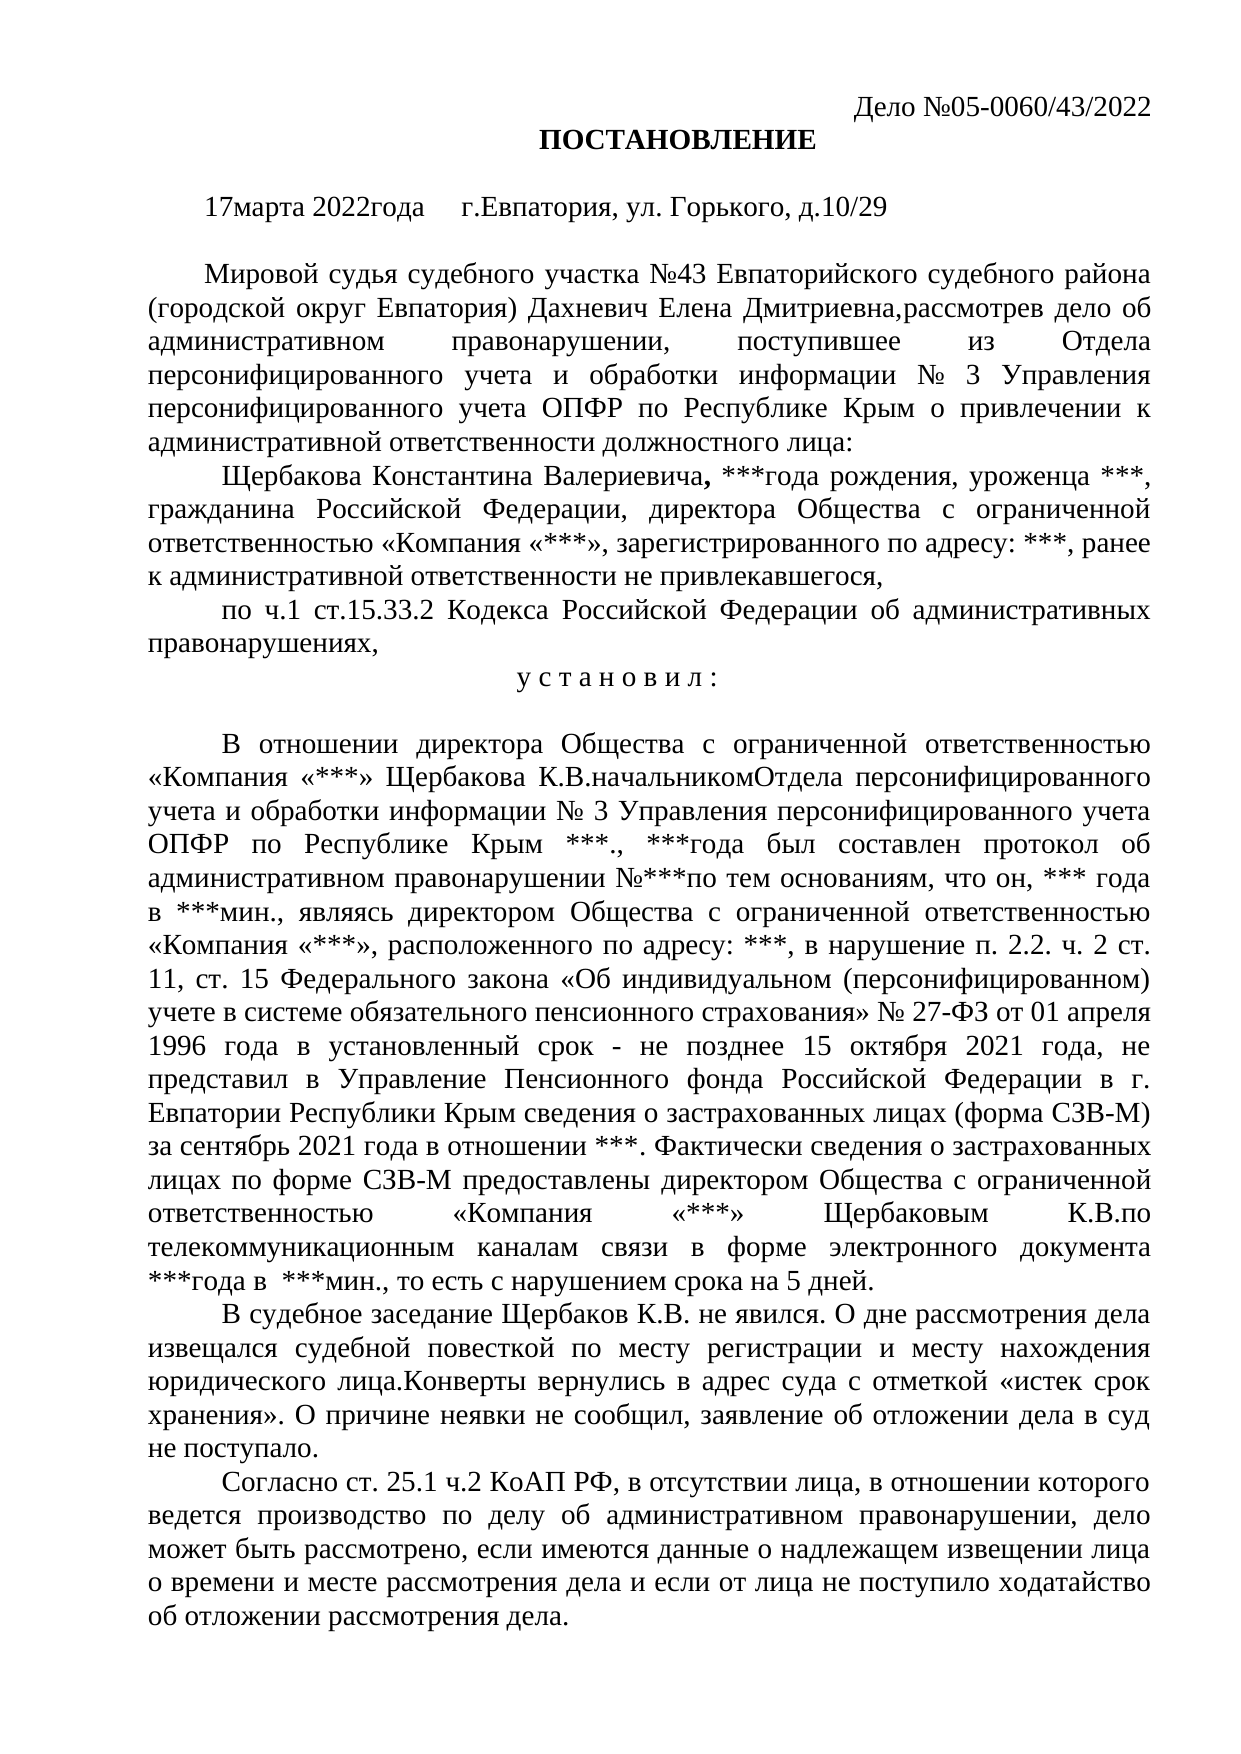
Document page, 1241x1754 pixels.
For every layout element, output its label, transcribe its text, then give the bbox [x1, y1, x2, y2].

text Дело №05-0060/43/2022 [148, 89, 1152, 122]
text Мировой судья судебного участка №43 Евпаторийского судебного района (городской округ Евпатория) Дахневич Елена Дмитриевна,рассмотрев дело об административном правонарушении, поступившее из Отдела персонифицированного учета и обработки информации № 3 Управления персонифицированного учета ОПФР по Республике Крым о привлечении к административной ответственности должностного лица: [148, 256, 1152, 458]
text ПОСТАНОВЛЕНИЕ [148, 122, 1152, 156]
text у с т а н о в и л : [516, 659, 1152, 692]
text по ч.1 ст.15.33.2 Кодекса Российской Федерации об административных правонарушениях, [148, 592, 1152, 659]
text 17марта 2022года г.Евпатория, ул. Горького, д.10/29 [148, 189, 1152, 223]
text В судебное заседание Щербаков К.В. не явился. О дне рассмотрения дела извещался судебной повесткой по месту регистрации и месту нахождения юридического лица.Конверты вернулись в адрес суда с отметкой «истек срок хранения». О причине неявки не сообщил, заявление об отложении дела в суд не поступало. [148, 1296, 1152, 1464]
text Щербакова Константина Валериевича, ***года рождения, уроженца ***, гражданина Российской Федерации, директора Общества с ограниченной ответственностью «Компания «***», зарегистрированного по адресу: ***, ранее к административной ответственности не привлекавшегося, [148, 458, 1152, 592]
text В отношении директора Общества с ограниченной ответственностью «Компания «***» Щербакова К.В.начальникомОтдела персонифицированного учета и обработки информации № 3 Управления персонифицированного учета ОПФР по Республике Крым ***., ***года был составлен протокол об административном правонарушении №***по тем основаниям, что он, *** года в ***мин., являясь директором Общества с ограниченной ответственностью «Компания «***», расположенного по адресу: ***, в нарушение п. 2.2. ч. 2 ст. 11, ст. 15 Федерального закона «Об индивидуальном (персонифицированном) учете в системе обязательного пенсионного страхования» № 27-ФЗ от 01 апреля 1996 года в установленный срок - не позднее 15 октября 2021 года, не представил в Управление Пенсионного фонда Российской Федерации в г. Евпатории Республики Крым сведения о застрахованных лицах (форма СЗВ-М) за сентябрь 2021 года в отношении ***. Фактически сведения о застрахованных лицах по форме СЗВ-М предоставлены директором Общества с ограниченной ответственностью «Компания «***» Щербаковым К.В.по телекоммуникационным каналам связи в форме электронного документа ***года в ***мин., то есть с нарушением срока на 5 дней. [148, 1162, 1152, 1296]
text Согласно ст. 25.1 ч.2 КоАП РФ, в отсутствии лица, в отношении которого ведется производство по делу об административном правонарушении, дело может быть рассмотрено, если имеются данные о надлежащем извещении лица о времени и месте рассмотрения дела и если от лица не поступило ходатайство об отложении рассмотрения дела. [148, 1464, 1152, 1632]
text В отношении директора Общества с ограниченной ответственностью «Компания «***» Щербакова К.В.начальникомОтдела персонифицированного учета и обработки информации № 3 Управления персонифицированного учета ОПФР по Республике Крым ***., ***года был составлен протокол об административном правонарушении №***по тем основаниям, что он, *** года в ***мин., являясь директором Общества с ограниченной ответственностью «Компания «***», расположенного по адресу: ***, в нарушение п. 2.2. ч. 2 ст. 11, ст. 15 Федерального закона «Об индивидуальном (персонифицированном) учете в системе обязательного пенсионного страхования» № 27-ФЗ от 01 апреля 1996 года в установленный срок - не позднее 15 октября 2021 года, не представил в Управление Пенсионного фонда Российской Федерации в г. Евпатории Республики Крым сведения о застрахованных лицах (форма СЗВ-М) за сентябрь 2021 года в отношении ***. Фактически сведения о застрахованных лицах по форме СЗВ-М предоставлены директором Общества с ограниченной ответственностью «Компания «***» Щербаковым К.В.по телекоммуникационным каналам связи в форме электронного документа ***года в ***мин., то есть с нарушением срока на 5 дней. [148, 726, 1152, 1162]
